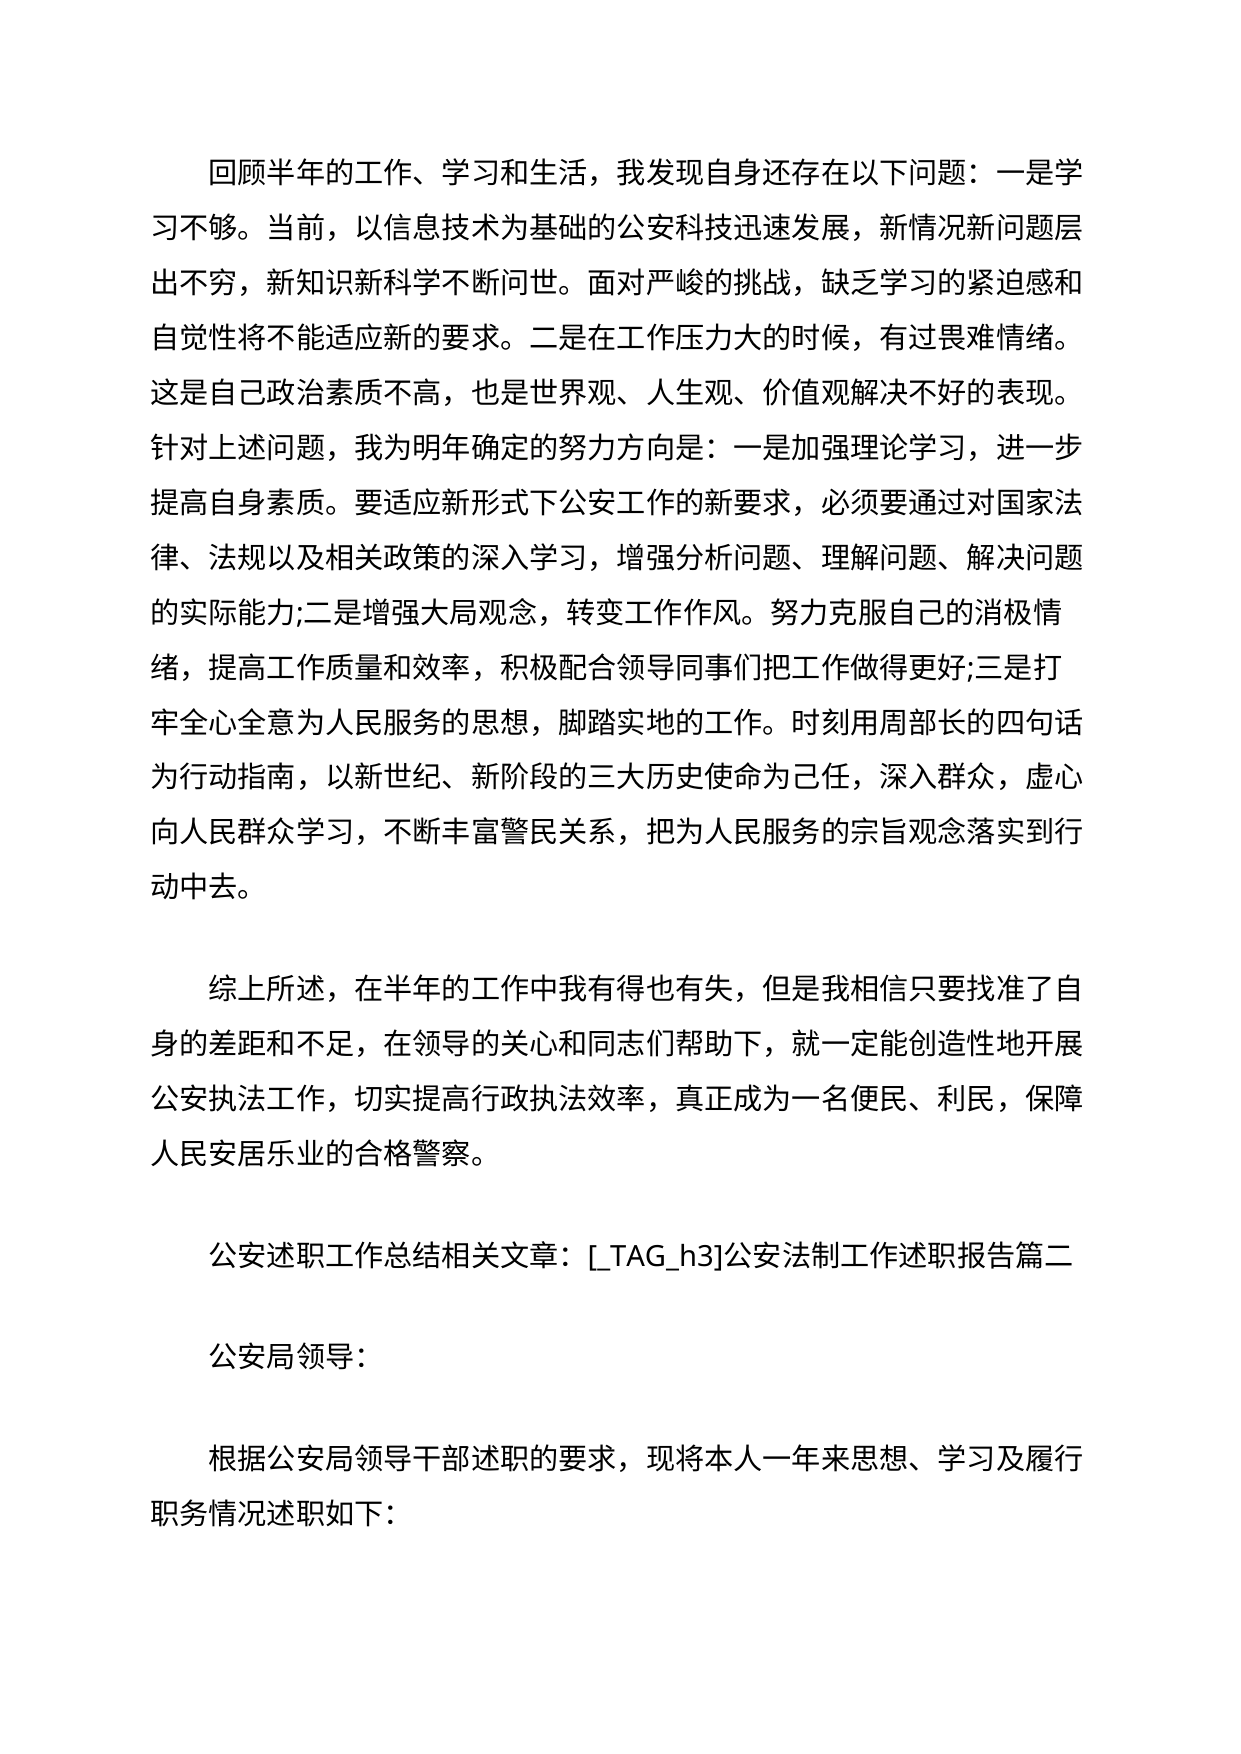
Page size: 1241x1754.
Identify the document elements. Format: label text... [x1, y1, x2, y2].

text 根据公安局领导干部述职的要求，现将本人一年来思想、学习及履行职务情况述职如下： [150, 1436, 1090, 1533]
text 公安述职工作总结相关文章：[_TAG_h3]公安法制工作述职报告篇二 [150, 1232, 1090, 1274]
text 综上所述，在半年的工作中我有得也有失，但是我相信只要找准了自身的差距和不足，在领导的关心和同志们帮助下，就一定能创造性地开展公安执法工作，切实提高行政执法效率，真正成为一名便民、利民，保障人民安居乐业的合格警察。 [150, 966, 1090, 1173]
text 公安局领导： [150, 1334, 1090, 1376]
text 回顾半年的工作、学习和生活，我发现自身还存在以下问题：一是学习不够。当前，以信息技术为基础的公安科技迅速发展，新情况新问题层出不穷，新知识新科学不断问世。面对严峻的挑战，缺乏学习的紧迫感和自觉性将不能适应新的要求。二是在工作压力大的时候，有过畏难情绪。这是自己政治素质不高，也是世界观、人生观、价值观解决不好的表现。 针对上述问题，我为明年确定的努力方向是：一是加强理论学习，进一步提高自身素质。要适应新形式下公安工作的新要求，必须要通过对国家法律、法规以及相关政策的深入学习，增强分析问题、理解问题、解决问题的实际能力;二是增强大局观念，转变工作作风。努力克服自己的消极情绪，提高工作质量和效率，积极配合领导同事们把工作做得更好;三是打牢全心全意为人民服务的思想，脚踏实地的工作。时刻用周部长的四句话为行动指南，以新世纪、新阶段的三大历史使命为己任，深入群众，虚心向人民群众学习，不断丰富警民关系，把为人民服务的宗旨观念落实到行动中去。 [150, 150, 1090, 906]
